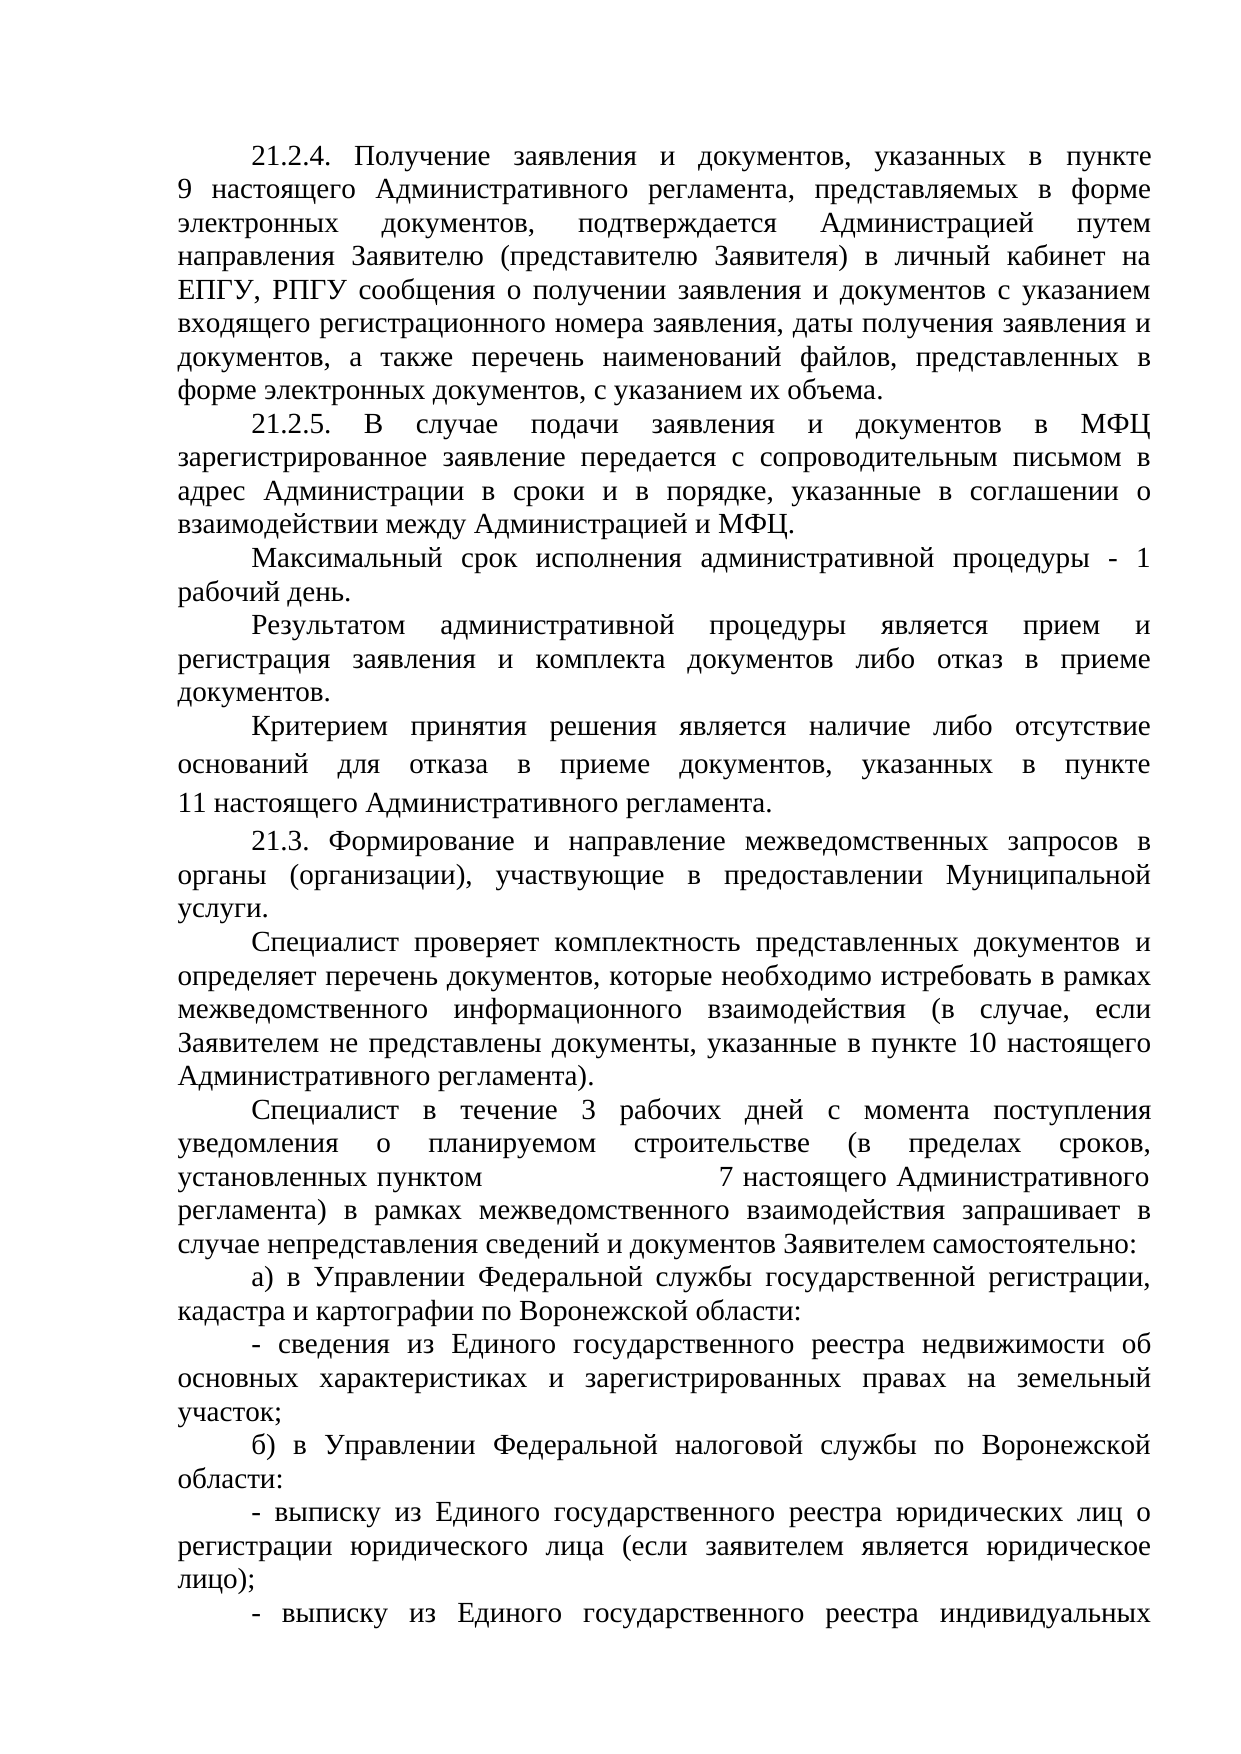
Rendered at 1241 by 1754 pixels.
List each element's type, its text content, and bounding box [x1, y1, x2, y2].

text Специалист в течение 3 рабочих дней с момента поступления уведомления о планируемом строительстве (в пределах сроков, установленных пунктом 7 настоящего Административного регламента) в рамках межведомственного взаимодействия запрашивает в случае непредставления сведений и документов Заявителем самостоятельно: [177, 1092, 1152, 1259]
text б) в Управлении Федеральной налоговой службы по Воронежской области: [177, 1427, 1152, 1494]
text Результатом административной процедуры является прием и регистрация заявления и комплекта документов либо отказ в приеме документов. [177, 607, 1152, 708]
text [177, 1595, 1152, 1628]
list Критерием принятия решения является наличие либо отсутствие оснований для отказа в приеме документов, указанных в пункте 11 настоящего Административного регламента. [177, 708, 1152, 818]
text Максимальный срок исполнения административной процедуры - 1 рабочий день. [177, 540, 1152, 607]
text 21.2.5. В случае подачи заявления и документов в МФЦ зарегистрированное заявление передается с сопроводительным письмом в адрес Администрации в сроки и в порядке, указанные в соглашении о взаимодействии между Администрацией и МФЦ. [177, 406, 1152, 540]
text 21.3. Формирование и направление межведомственных запросов в органы (организации), участвующие в предоставлении Муниципальной услуги. [177, 823, 1152, 924]
list Специалист проверяет комплектность представленных документов и определяет перечень документов, которые необходимо истребовать в рамках межведомственного информационного взаимодействия (в случае, если Заявителем не представлены документы, указанные в пункте 10 настоящего Административного регламента). [177, 924, 1152, 1092]
text а) в Управлении Федеральной службы государственной регистрации, кадастра и картографии по Воронежской области: [177, 1259, 1152, 1327]
text - сведения из Единого государственного реестра недвижимости об основных характеристиках и зарегистрированных правах на земельный участок; [177, 1327, 1152, 1427]
text - выписку из Единого государственного реестра юридических лиц о регистрации юридического лица (если заявителем является юридическое лицо); [177, 1494, 1152, 1595]
text 21.2.4. Получение заявления и документов, указанных в пункте 9 настоящего Административного регламента, представляемых в форме электронных документов, подтверждается Администрацией путем направления Заявителю (представителю Заявителя) в личный кабинет на ЕПГУ, РПГУ сообщения о получении заявления и документов с указанием входящего регистрационного номера заявления, даты получения заявления и документов, а также перечень наименований файлов, представленных в форме электронных документов, с указанием их объема. [177, 138, 1152, 406]
